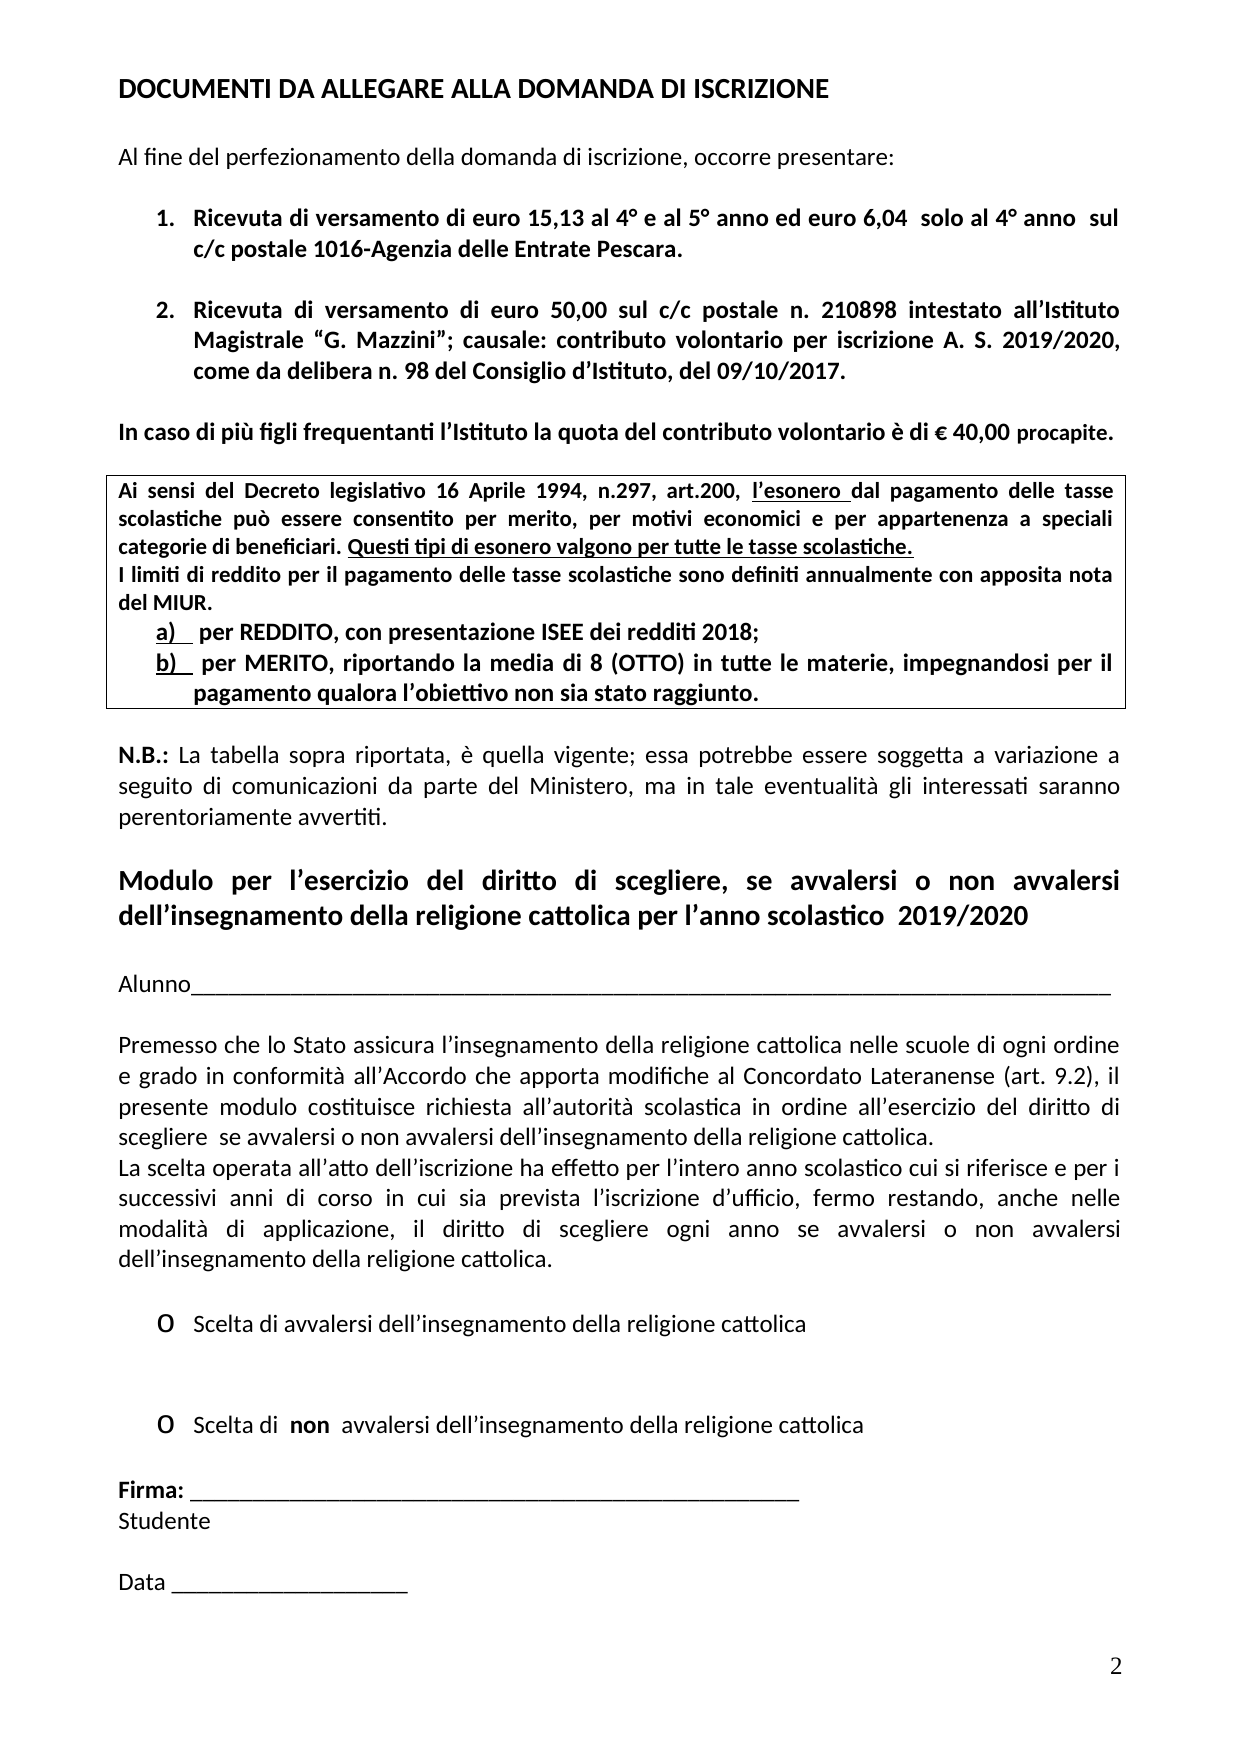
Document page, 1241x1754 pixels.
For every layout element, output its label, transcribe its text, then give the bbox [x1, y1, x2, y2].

text Alunno__________________________________________________________________________ [118, 968, 1122, 999]
text Studente [118, 1505, 1122, 1535]
text La scelta operata all’atto dell’iscrizione ha effetto per l’intero anno scolastico cui si riferisce e per i successivi anni di corso in cui sia prevista l’iscrizione d’ufficio, fermo restando, anche nelle modalità di applicazione, il diritto di scegliere ogni anno se avvalersi o non avvalersi dell’insegnamento della religione cattolica. [118, 1152, 1122, 1274]
text Data ___________________ [118, 1566, 1122, 1596]
text Firma: _________________________________________________ [118, 1474, 1122, 1505]
text Al fine del perfezionamento della domanda di iscrizione, occorre presentare: [118, 141, 1122, 172]
text In caso di più figli frequentanti l’Istituto la quota del contributo volontario è di € 40,00 procapite. [118, 416, 1122, 447]
text DOCUMENTI DA ALLEGARE ALLA DOMANDA DI ISCRIZIONE [118, 70, 1122, 106]
text Premesso che lo Stato assicura l’insegnamento della religione cattolica nelle scuole di ogni ordine e grado in conformità all’Accordo che apporta modifiche al Concordato Lateranense (art. 9.2), il presente modulo costituisce richiesta all’autorità scolastica in ordine all’esercizio del diritto di scegliere se avvalersi o non avvalersi dell’insegnamento della religione cattolica. [118, 1029, 1122, 1152]
text N.B.: La tabella sopra riportata, è quella vigente; essa potrebbe essere soggetta a variazione a seguito di comunicazioni da parte del Ministero, ma in tale eventualità gli interessati saranno perentoriamente avvertiti. [118, 739, 1122, 831]
text Modulo per l’esercizio del diritto di scegliere, se avvalersi o non avvalersi dell’insegnamento della religione cattolica per l’anno scolastico 2019/2020 [118, 862, 1122, 933]
list Scelta di avvalersi dell’insegnamento della religione cattolica [156, 1304, 1122, 1342]
list Scelta di non avvalersi dell’insegnamento della religione cattolica [156, 1401, 1122, 1444]
list Ricevuta di versamento di euro 50,00 sul c/c postale n. 210898 intestato all’Istituto Magistrale “G. Mazzini”; causale: contributo volontario per iscrizione A. S. 2019/2020, come da delibera n. 98 del Consiglio d’Istituto, del 09/10/2017. [156, 294, 1122, 386]
table_header Ai sensi del Decreto legislativo 16 Aprile 1994, n.297, art.200, l’esonero dal pagamento delle tasse scolastiche può essere consentito per merito, per motivi economici e per appartenenza a speciali categorie di beneficiari. Questi tipi di esonero valgono per tutte le tasse scolastiche. I limiti di reddito per il pagamento delle tasse scolastiche sono definiti annualmente con apposita nota del MIUR. per REDDITO, con presentazione ISEE dei redditi 2018; per MERITO, riportando la media di 8 (OTTO) in tutte le materie, impegnandosi per il pagamento qualora l’obiettivo non sia stato raggiunto. [107, 476, 1125, 708]
list Ricevuta di versamento di euro 15,13 al 4° e al 5° anno ed euro 6,04 solo al 4° anno sul c/c postale 1016-Agenzia delle Entrate Pescara. [156, 202, 1122, 263]
